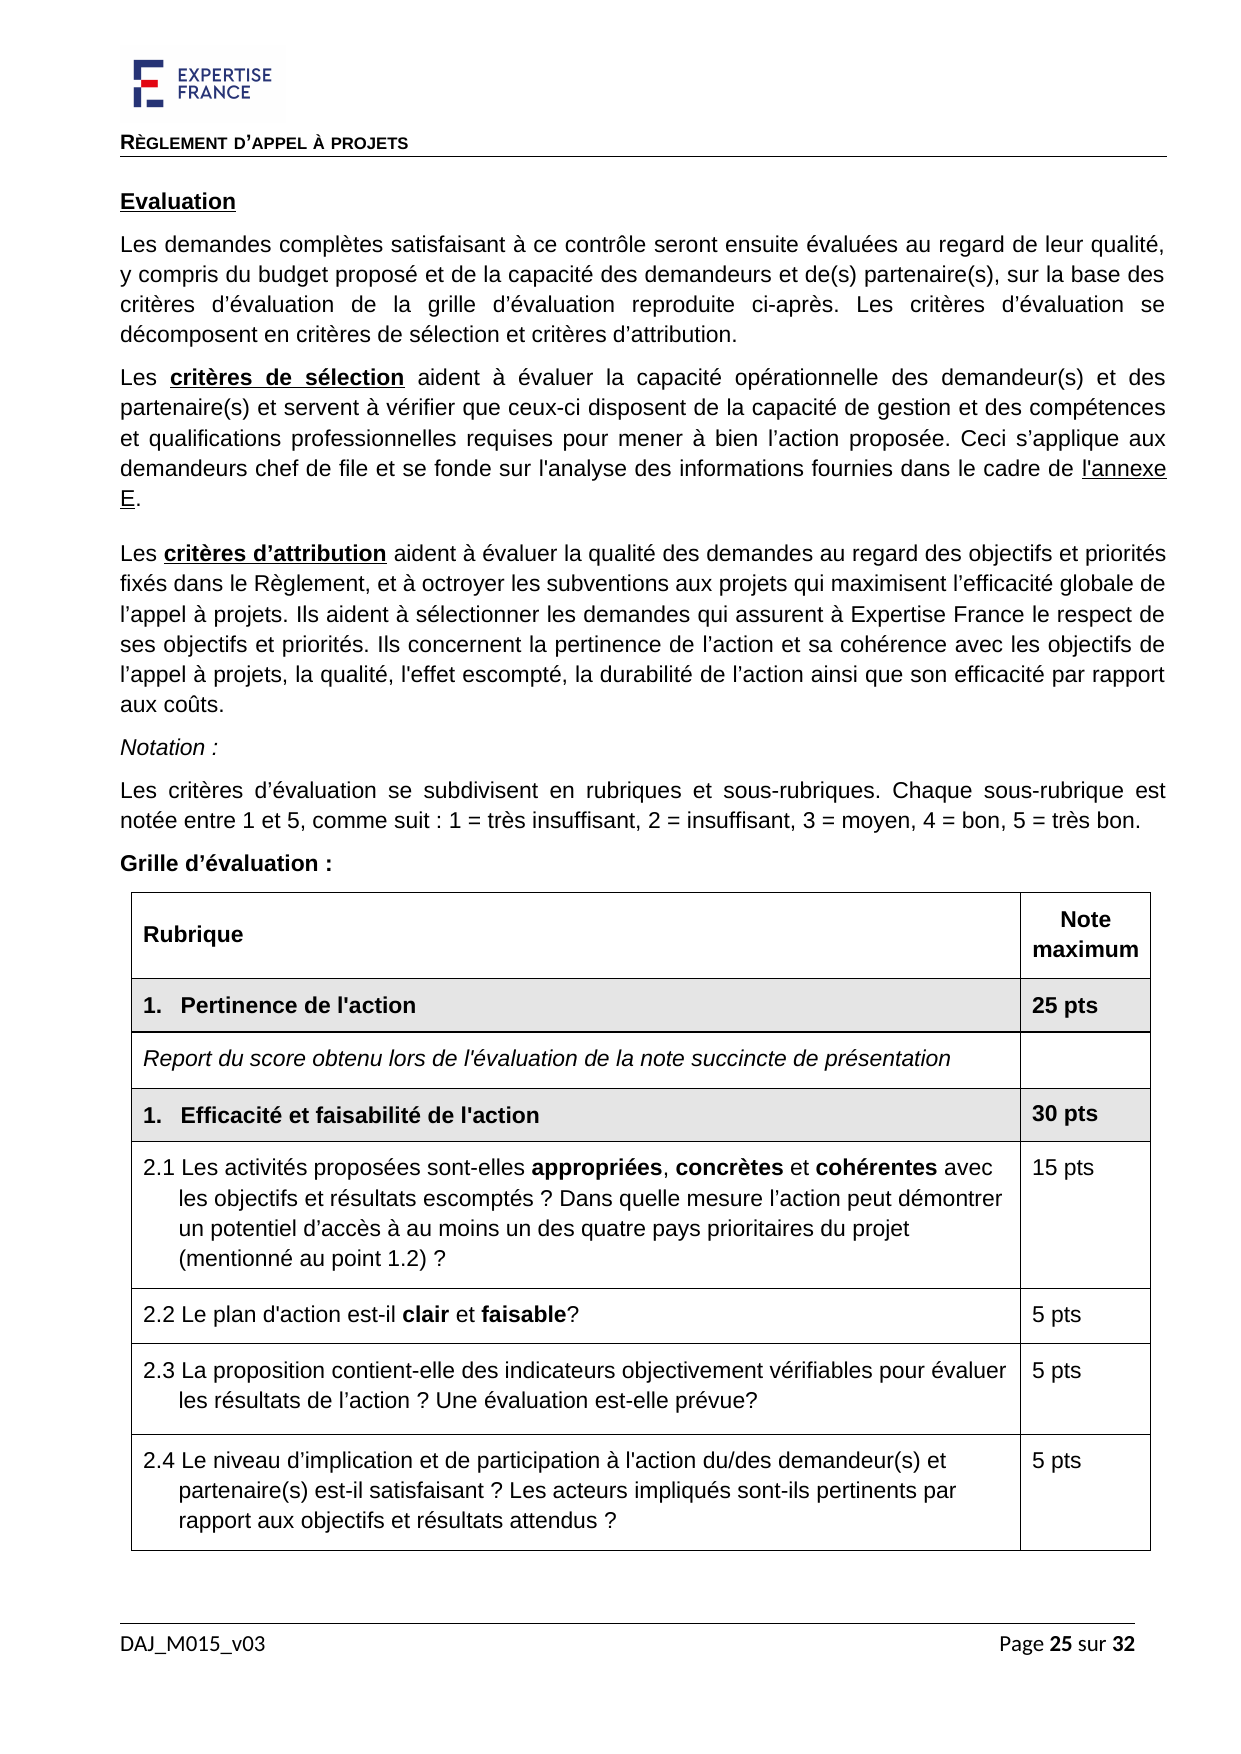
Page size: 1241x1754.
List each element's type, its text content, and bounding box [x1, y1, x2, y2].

table_cell 5 pts [1021, 1289, 1150, 1343]
table_cell 30 pts [1021, 1089, 1150, 1141]
table_cell 15 pts [1021, 1142, 1150, 1287]
table_cell [1021, 1033, 1150, 1088]
text Evaluation [120, 188, 1167, 214]
table_cell Report du score obtenu lors de l'évaluation de la note succincte de présentation [132, 1033, 1020, 1088]
text Notation : [120, 734, 1167, 760]
table_cell 5 pts [1021, 1435, 1150, 1550]
table_header Rubrique [132, 893, 1020, 978]
text Les critères d’attribution aident à évaluer la qualité des demandes au regard des objectifs et priorités fixés dans le Règlement, et à octroyer les subventions aux projets qui maximisent l’efficacité globale de l’appel à projets. Ils aident à sélectionner les demandes qui assurent à Expertise France le respect de ses objectifs et priorités. Ils concernent la pertinence de l’action et sa cohérence avec les objectifs de l’appel à projets, la qualité, l'effet escompté, la durabilité de l’action ainsi que son efficacité par rapport aux coûts. [120, 540, 1167, 717]
table_cell 5 pts [1021, 1344, 1150, 1433]
table_cell Pertinence de l'action [132, 979, 1020, 1031]
table_header Note maximum [1021, 893, 1150, 978]
text Les critères d’évaluation se subdivisent en rubriques et sous-rubriques. Chaque sous-rubrique est notée entre 1 et 5, comme suit : 1 = très insuffisant, 2 = insuffisant, 3 = moyen, 4 = bon, 5 = très bon. [120, 777, 1167, 833]
table_cell Efficacité et faisabilité de l'action [132, 1089, 1020, 1141]
picture [120, 45, 286, 123]
table_cell 2.2 Le plan d'action est-il clair et faisable? [132, 1289, 1020, 1343]
table_cell 2.1 Les activités proposées sont-elles appropriées, concrètes et cohérentes avec les objectifs et résultats escomptés ? Dans quelle mesure l’action peut démontrer un potentiel d’accès à au moins un des quatre pays prioritaires du projet (mentionné au point 1.2) ? [132, 1142, 1020, 1287]
text Grille d’évaluation : [120, 849, 1167, 876]
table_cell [132, 1435, 1020, 1550]
table_cell 2.3 La proposition contient-elle des indicateurs objectivement vérifiables pour évaluer les résultats de l’action ? Une évaluation est-elle prévue? [132, 1344, 1020, 1433]
table_cell 25 pts [1021, 979, 1150, 1031]
text Les demandes complètes satisfaisant à ce contrôle seront ensuite évaluées au regard de leur qualité, y compris du budget proposé et de la capacité des demandeurs et de(s) partenaire(s), sur la base des critères d’évaluation de la grille d’évaluation reproduite ci-après. Les critères d’évaluation se décomposent en critères de sélection et critères d’attribution. [120, 231, 1167, 348]
text Les critères de sélection aident à évaluer la capacité opérationnelle des demandeur(s) et des partenaire(s) et servent à vérifier que ceux-ci disposent de la capacité de gestion et des compétences et qualifications professionnelles requises pour mener à bien l’action proposée. Ceci s’applique aux demandeurs chef de file et se fonde sur l'analyse des informations fournies dans le cadre de l'annexe E. [120, 364, 1167, 511]
